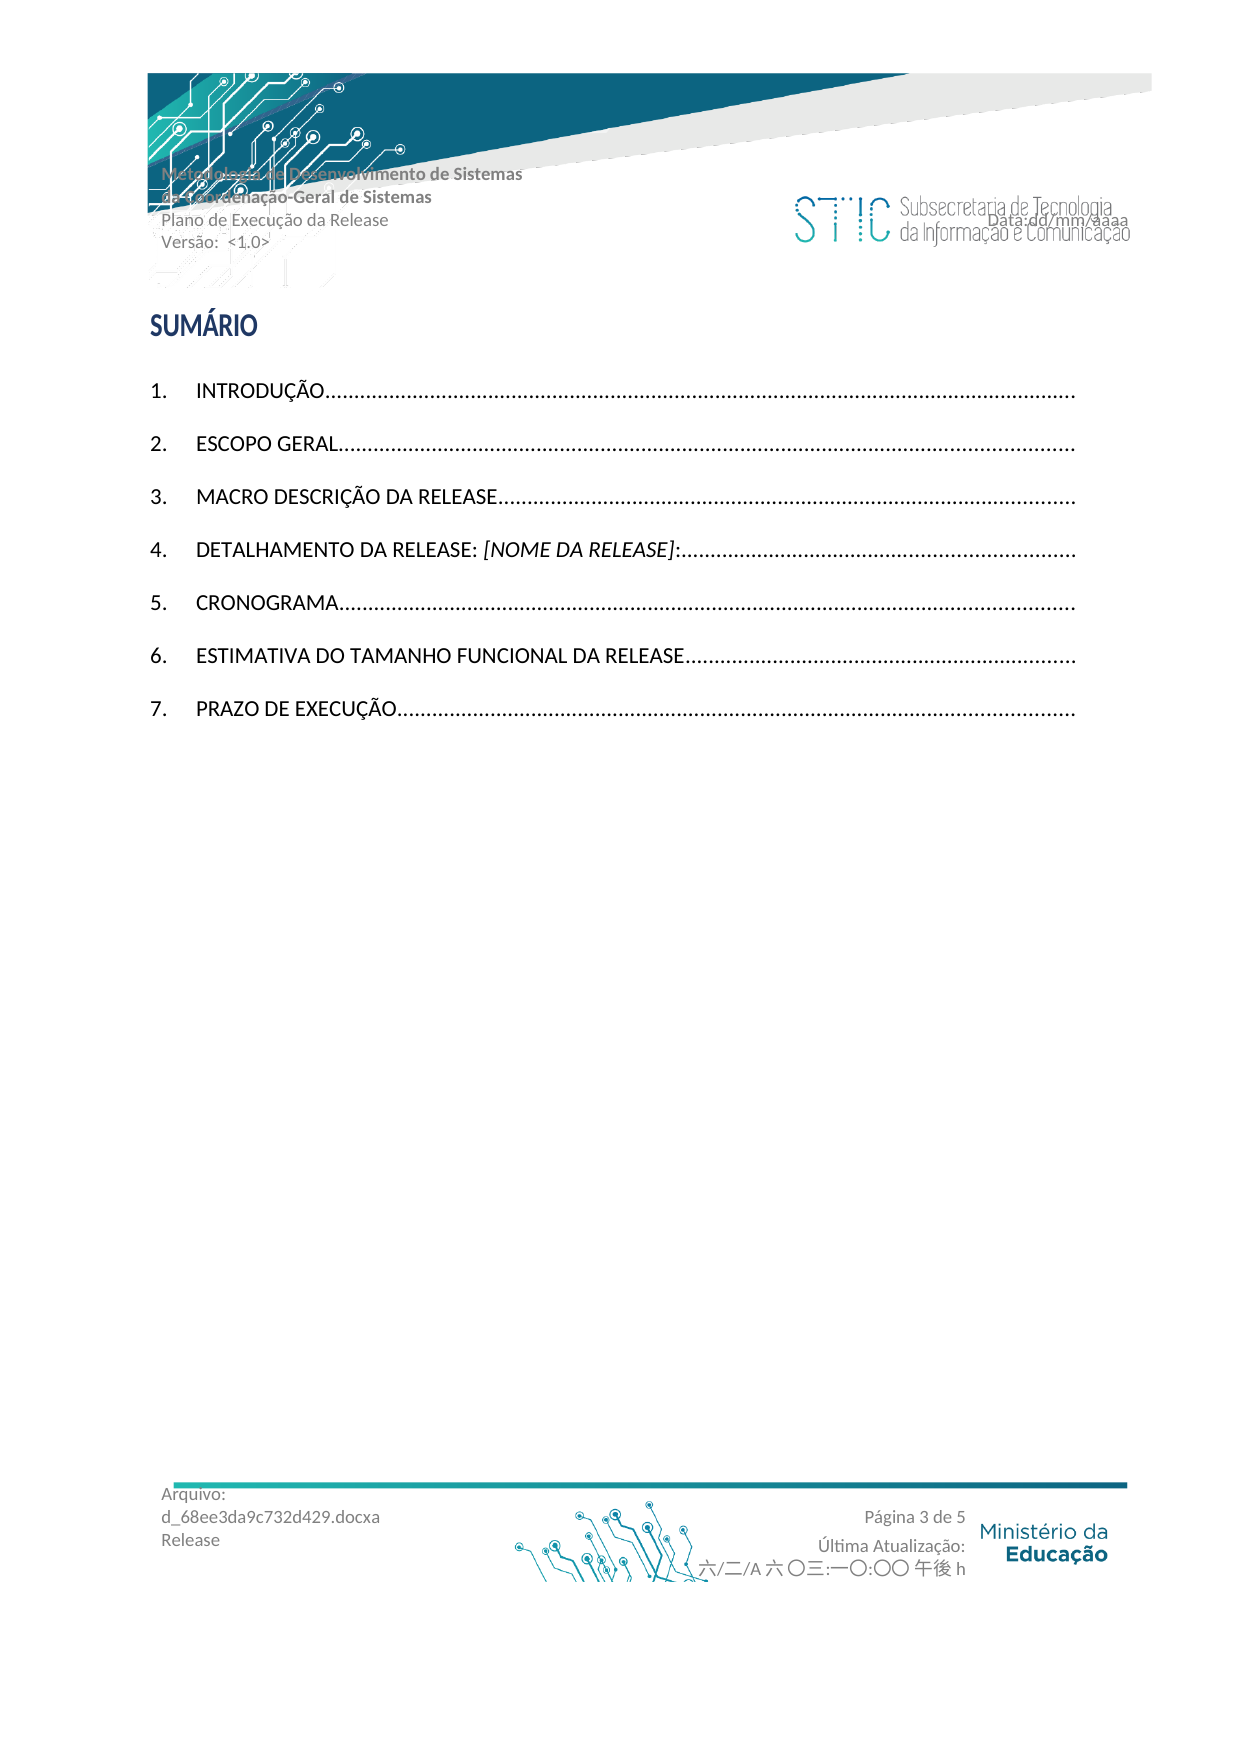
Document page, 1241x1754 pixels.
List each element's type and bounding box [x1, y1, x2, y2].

picture [147, 73, 1152, 288]
picture [173, 1482, 1128, 1582]
